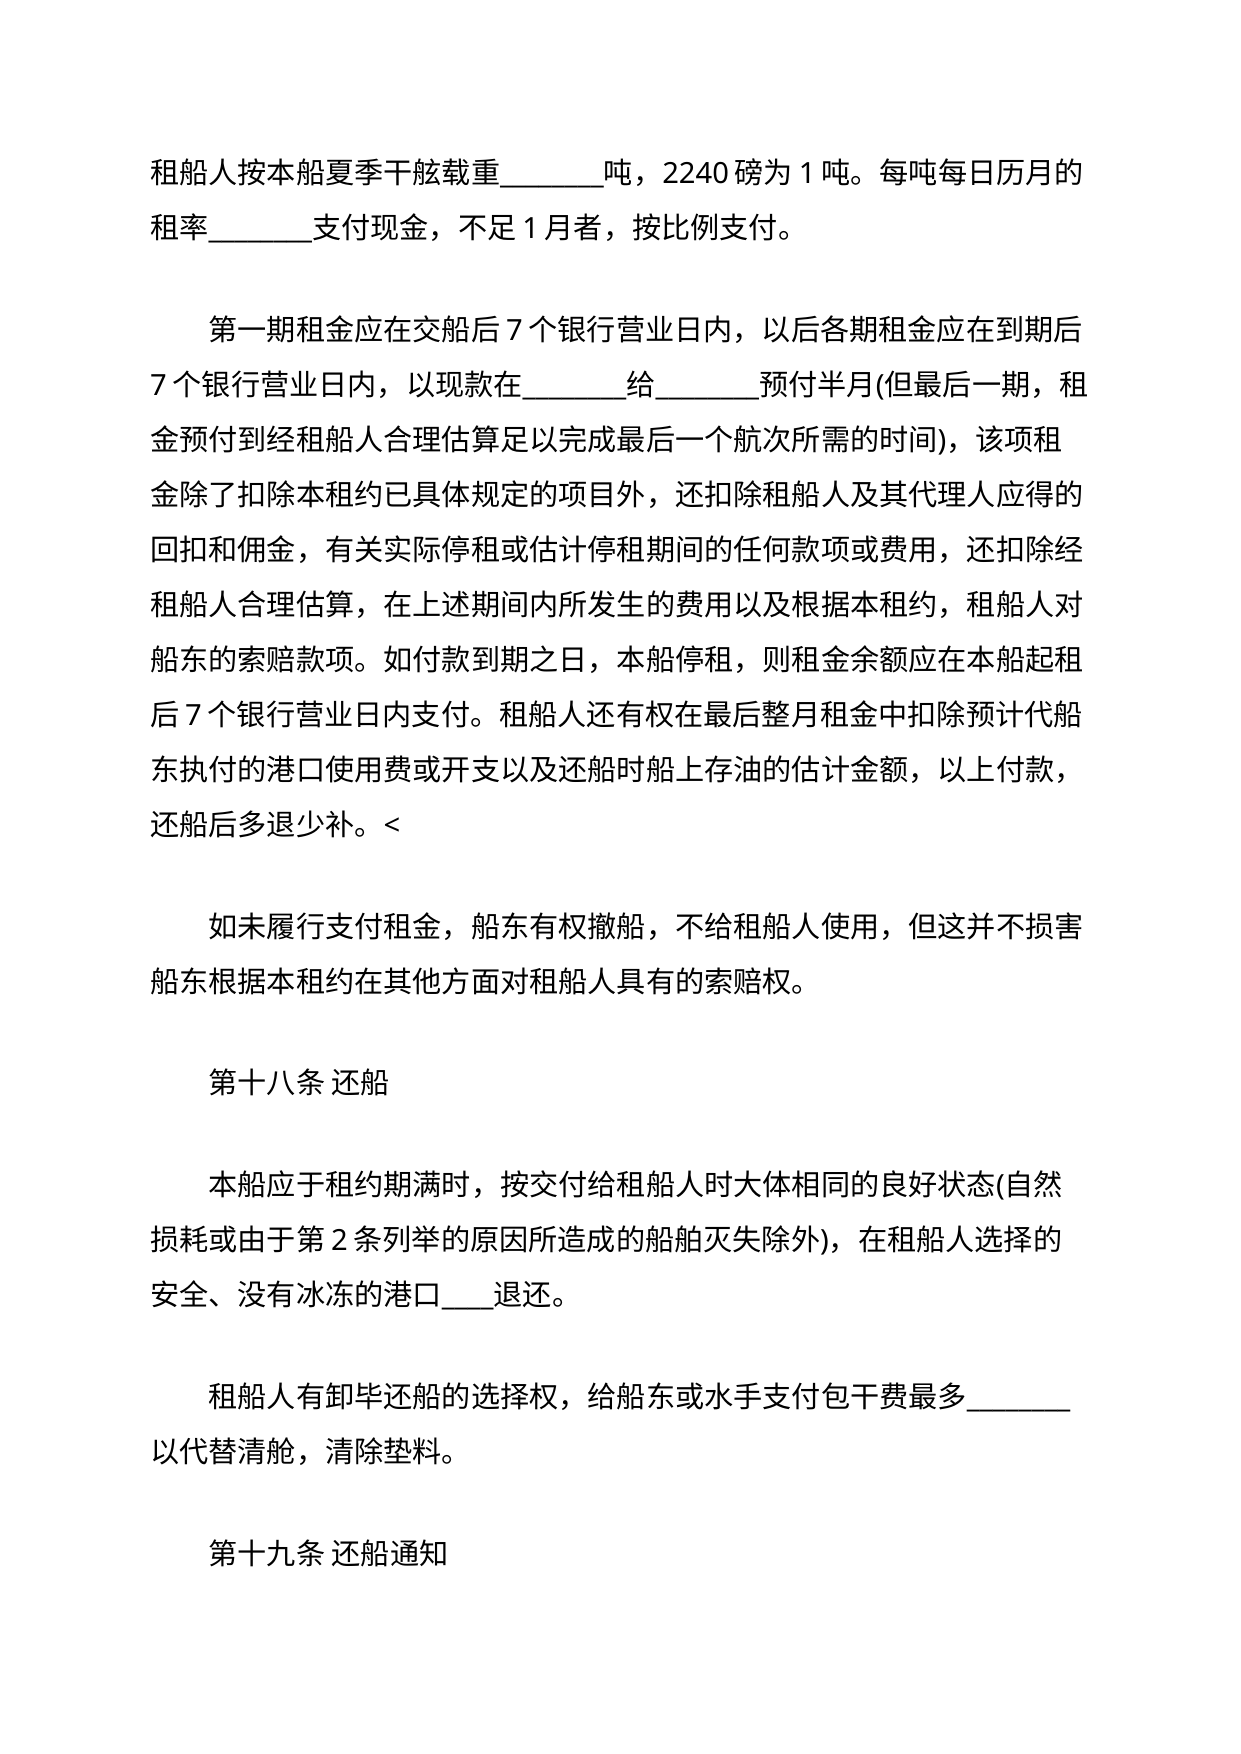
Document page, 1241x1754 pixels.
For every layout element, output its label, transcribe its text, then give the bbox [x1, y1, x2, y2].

text 第十九条 还船通知 [150, 1531, 1090, 1573]
text 第一期租金应在交船后7个银行营业日内，以后各期租金应在到期后7个银行营业日内，以现款在________给________预付半月(但最后一期，租金预付到经租船人合理估算足以完成最后一个航次所需的时间)，该项租金除了扣除本租约已具体规定的项目外，还扣除租船人及其代理人应得的回扣和佣金，有关实际停租或估计停租期间的任何款项或费用，还扣除经租船人合理估算，在上述期间内所发生的费用以及根据本租约，租船人对船东的索赔款项。如付款到期之日，本船停租，则租金余额应在本船起租后7个银行营业日内支付。租船人还有权在最后整月租金中扣除预计代船东执付的港口使用费或开支以及还船时船上存油的估计金额，以上付款，还船后多退少补。< [150, 307, 1090, 844]
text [150, 150, 1090, 247]
text 租船人有卸毕还船的选择权，给船东或水手支付包干费最多________以代替清舱，清除垫料。 [150, 1374, 1090, 1471]
text 本船应于租约期满时，按交付给租船人时大体相同的良好状态(自然损耗或由于第2条列举的原因所造成的船舶灭失除外)，在租船人选择的安全、没有冰冻的港口____退还。 [150, 1162, 1090, 1314]
text 第十八条 还船 [150, 1060, 1090, 1102]
text 如未履行支付租金，船东有权撤船，不给租船人使用，但这并不损害船东根据本租约在其他方面对租船人具有的索赔权。 [150, 903, 1090, 1001]
